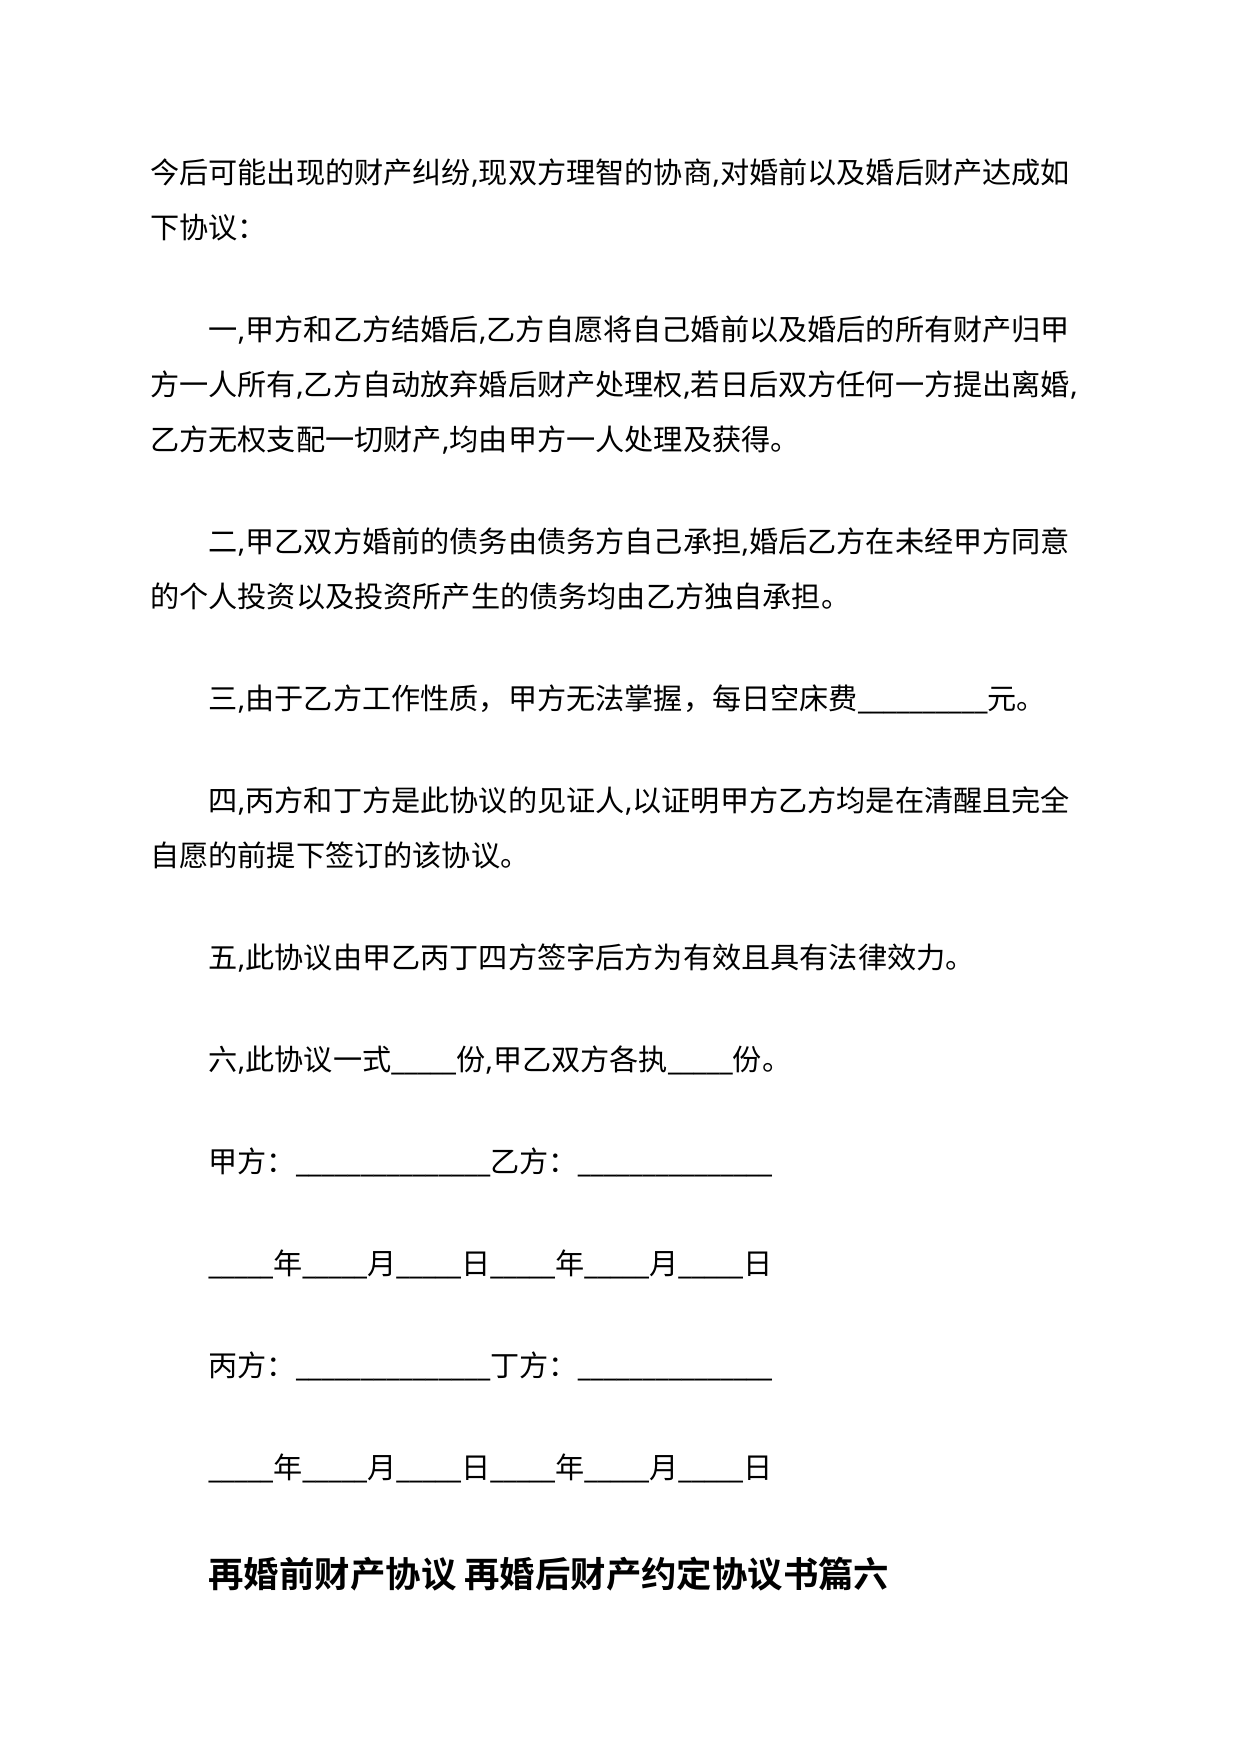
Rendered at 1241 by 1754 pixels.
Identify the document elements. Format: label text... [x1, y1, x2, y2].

text 六,此协议一式_____份,甲乙双方各执_____份。 [150, 1036, 1090, 1079]
text 五,此协议由甲乙丙丁四方签字后方为有效且具有法律效力。 [150, 934, 1090, 977]
text 甲方：_______________乙方：_______________ [150, 1138, 1090, 1181]
text _____年_____月_____日_____年_____月_____日 [150, 1240, 1090, 1283]
text _____年_____月_____日_____年_____月_____日 [150, 1444, 1090, 1487]
text 再婚前财产协议 再婚后财产约定协议书篇六 [150, 1546, 1090, 1597]
text 三,由于乙方工作性质，甲方无法掌握，每日空床费__________元。 [150, 676, 1090, 718]
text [150, 150, 1090, 247]
text 丙方：_______________丁方：_______________ [150, 1342, 1090, 1384]
text 一,甲方和乙方结婚后,乙方自愿将自己婚前以及婚后的所有财产归甲方一人所有,乙方自动放弃婚后财产处理权,若日后双方任何一方提出离婚,乙方无权支配一切财产,均由甲方一人处理及获得。 [150, 307, 1090, 459]
text 四,丙方和丁方是此协议的见证人,以证明甲方乙方均是在清醒且完全自愿的前提下签订的该协议。 [150, 777, 1090, 875]
text 二,甲乙双方婚前的债务由债务方自己承担,婚后乙方在未经甲方同意的个人投资以及投资所产生的债务均由乙方独自承担。 [150, 519, 1090, 616]
